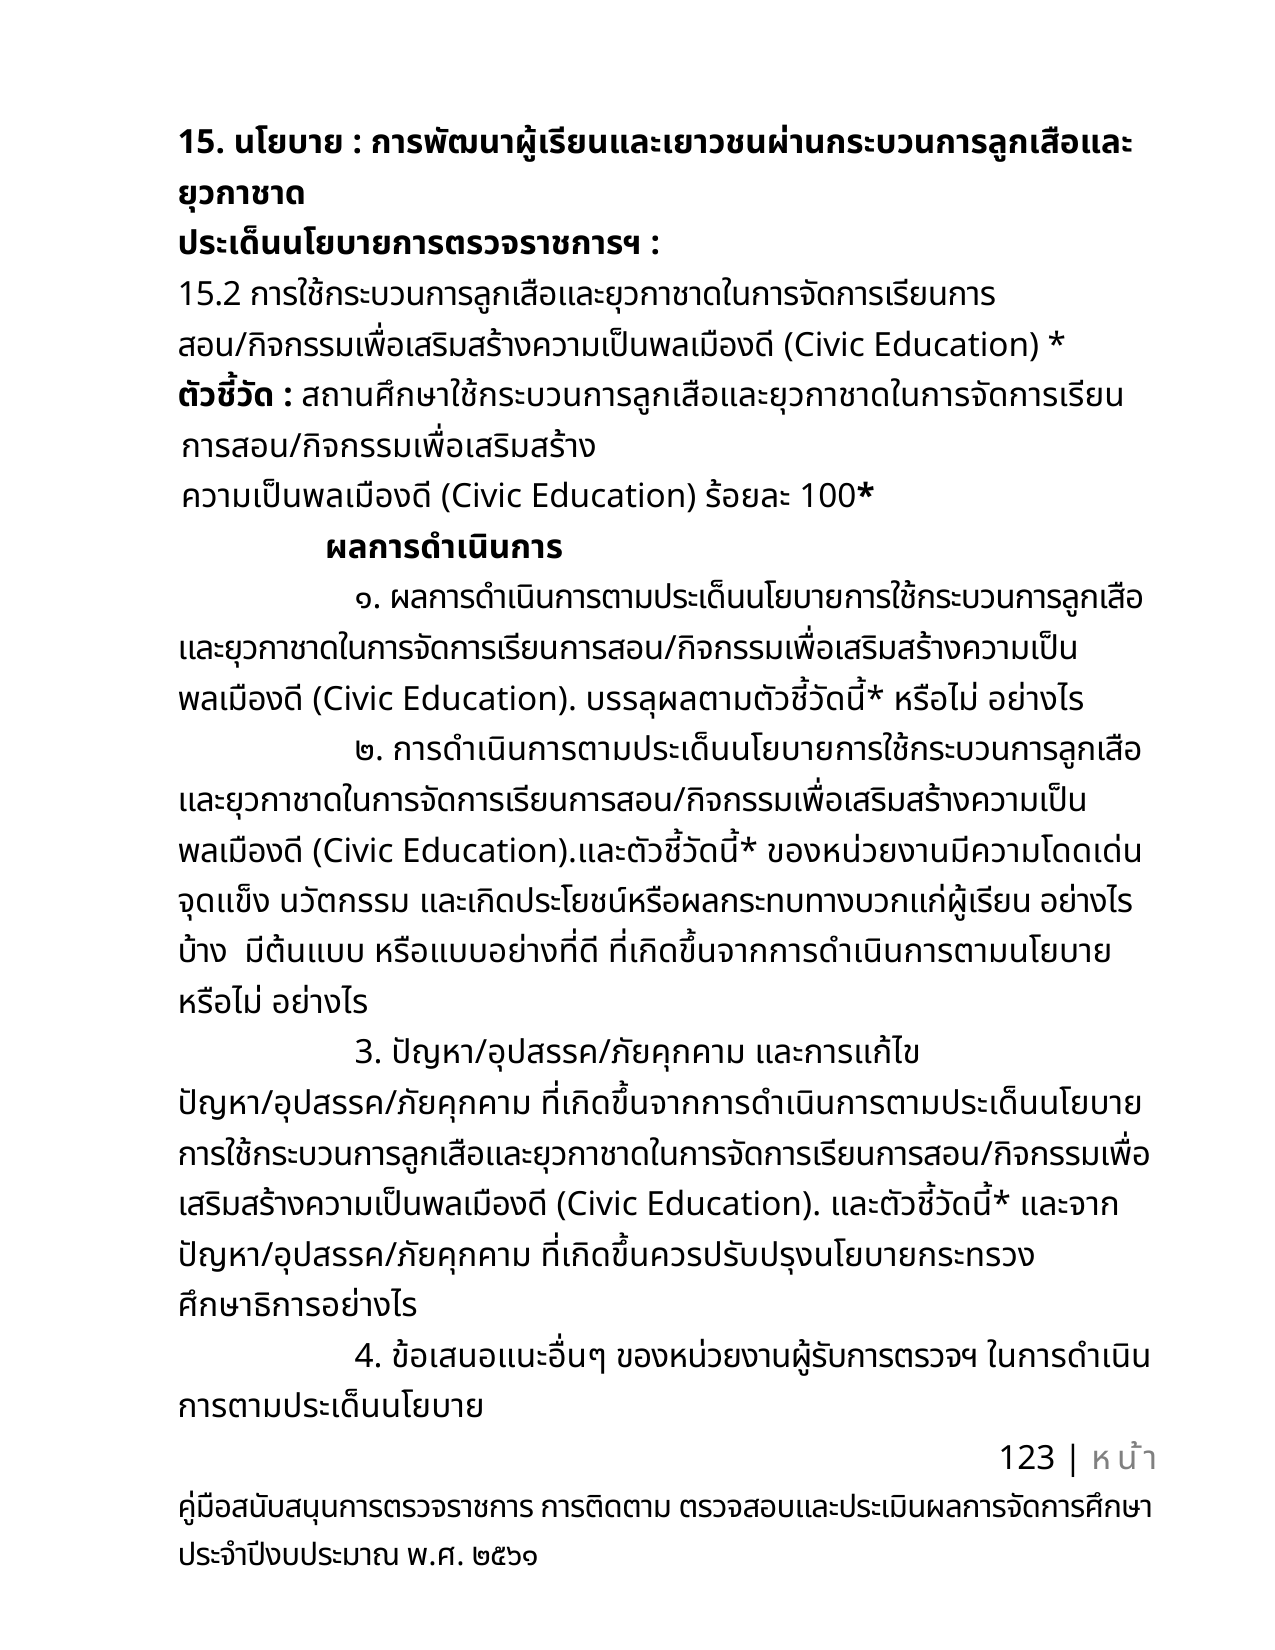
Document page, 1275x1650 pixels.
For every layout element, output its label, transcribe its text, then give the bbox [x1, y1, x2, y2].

text 15. นโยบาย : การพัฒนาผู้เรียนและเยาวชนผ่านกระบวนการลูกเสือและยุวกาชาด [177, 118, 1157, 219]
text ประเด็นนโยบายการตรวจราชการฯ : [177, 219, 1157, 270]
text 15.2 การใช้กระบวนการลูกเสือและยุวกาชาดในการจัดการเรียนการสอน/กิจกรรมเพื่อเสริมสร้างความเป็นพลเมืองดี (Civic Education) * [177, 270, 1157, 371]
text ๒. การดำเนินการตามประเด็นนโยบายการใช้กระบวนการลูกเสือและยุวกาชาดในการจัดการเรียนการสอน/กิจกรรมเพื่อเสริมสร้างความเป็นพลเมืองดี (Civic Education).และตัวชี้วัดนี้* ของหน่วยงานมีความโดดเด่น จุดแข็ง นวัตกรรม และเกิดประโยชน์หรือผลกระทบทางบวกแก่ผู้เรียน อย่างไรบ้าง มีต้นแบบ หรือแบบอย่างที่ดี ที่เกิดขึ้นจากการดำเนินการตามนโยบาย หรือไม่ อย่างไร [177, 725, 1157, 1028]
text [177, 1332, 1157, 1433]
text ๑. ผลการดำเนินการตามประเด็นนโยบายการใช้กระบวนการลูกเสือและยุวกาชาดในการจัดการเรียนการสอน/กิจกรรมเพื่อเสริมสร้างความเป็นพลเมืองดี (Civic Education). บรรลุผลตามตัวชี้วัดนี้* หรือไม่ อย่างไร [177, 573, 1157, 725]
text ตัวชี้วัด : สถานศึกษาใช้กระบวนการลูกเสือและยุวกาชาดในการจัดการเรียนการสอน/กิจกรรมเพื่อเสริมสร้าง ความเป็นพลเมืองดี (Civic Education) ร้อยละ 100* [177, 371, 1157, 523]
text ผลการดำเนินการ [177, 523, 1153, 573]
text 3. ปัญหา/อุปสรรค/ภัยคุกคาม และการแก้ไขปัญหา/อุปสรรค/ภัยคุกคาม ที่เกิดขึ้นจากการดำเนินการตามประเด็นนโยบายการใช้กระบวนการลูกเสือและยุวกาชาดในการจัดการเรียนการสอน/กิจกรรมเพื่อเสริมสร้างความเป็นพลเมืองดี (Civic Education). และตัวชี้วัดนี้* และจากปัญหา/อุปสรรค/ภัยคุกคาม ที่เกิดขึ้นควรปรับปรุงนโยบายกระทรวงศึกษาธิการอย่างไร [177, 1028, 1157, 1332]
